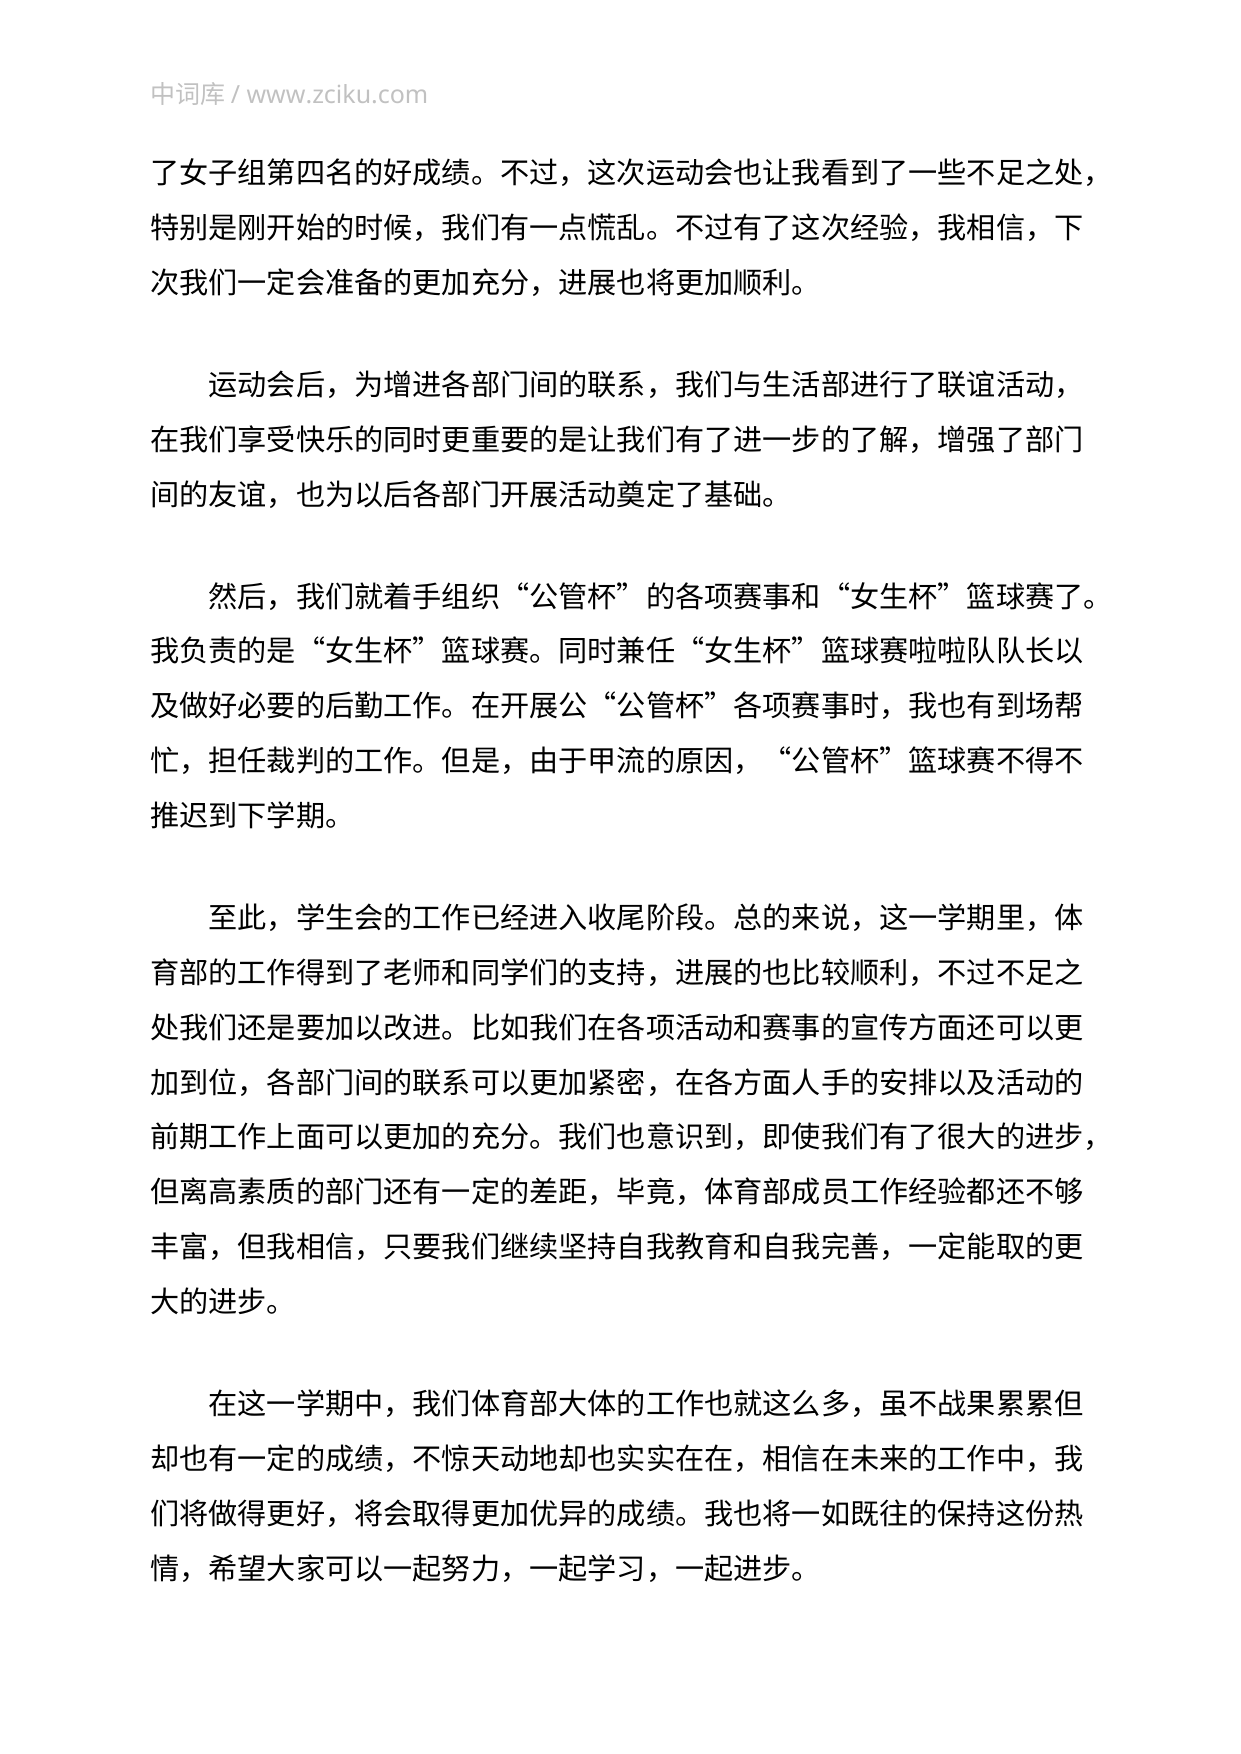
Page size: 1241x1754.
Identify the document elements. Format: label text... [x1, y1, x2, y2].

text 至此，学生会的工作已经进入收尾阶段。总的来说，这一学期里，体育部的工作得到了老师和同学们的支持，进展的也比较顺利，不过不足之处我们还是要加以改进。比如我们在各项活动和赛事的宣传方面还可以更加到位，各部门间的联系可以更加紧密，在各方面人手的安排以及活动的前期工作上面可以更加的充分。我们也意识到，即使我们有了很大的进步，但离高素质的部门还有一定的差距，毕竟，体育部成员工作经验都还不够丰富，但我相信，只要我们继续坚持自我教育和自我完善，一定能取的更大的进步。 [150, 894, 1090, 1321]
text 运动会后，为增进各部门间的联系，我们与生活部进行了联谊活动，在我们享受快乐的同时更重要的是让我们有了进一步的了解，增强了部门间的友谊，也为以后各部门开展活动奠定了基础。 [150, 362, 1090, 514]
text 然后，我们就着手组织“公管杯”的各项赛事和“女生杯”篮球赛了。我负责的是“女生杯”篮球赛。同时兼任“女生杯”篮球赛啦啦队队长以及做好必要的后勤工作。在开展公“公管杯”各项赛事时，我也有到场帮忙，担任裁判的工作。但是，由于甲流的原因，“公管杯”篮球赛不得不推迟到下学期。 [150, 573, 1090, 835]
text 在这一学期中，我们体育部大体的工作也就这么多，虽不战果累累但却也有一定的成绩，不惊天动地却也实实在在，相信在未来的工作中，我们将做得更好，将会取得更加优异的成绩。我也将一如既往的保持这份热情，希望大家可以一起努力，一起学习，一起进步。 [150, 1381, 1090, 1587]
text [150, 150, 1090, 302]
